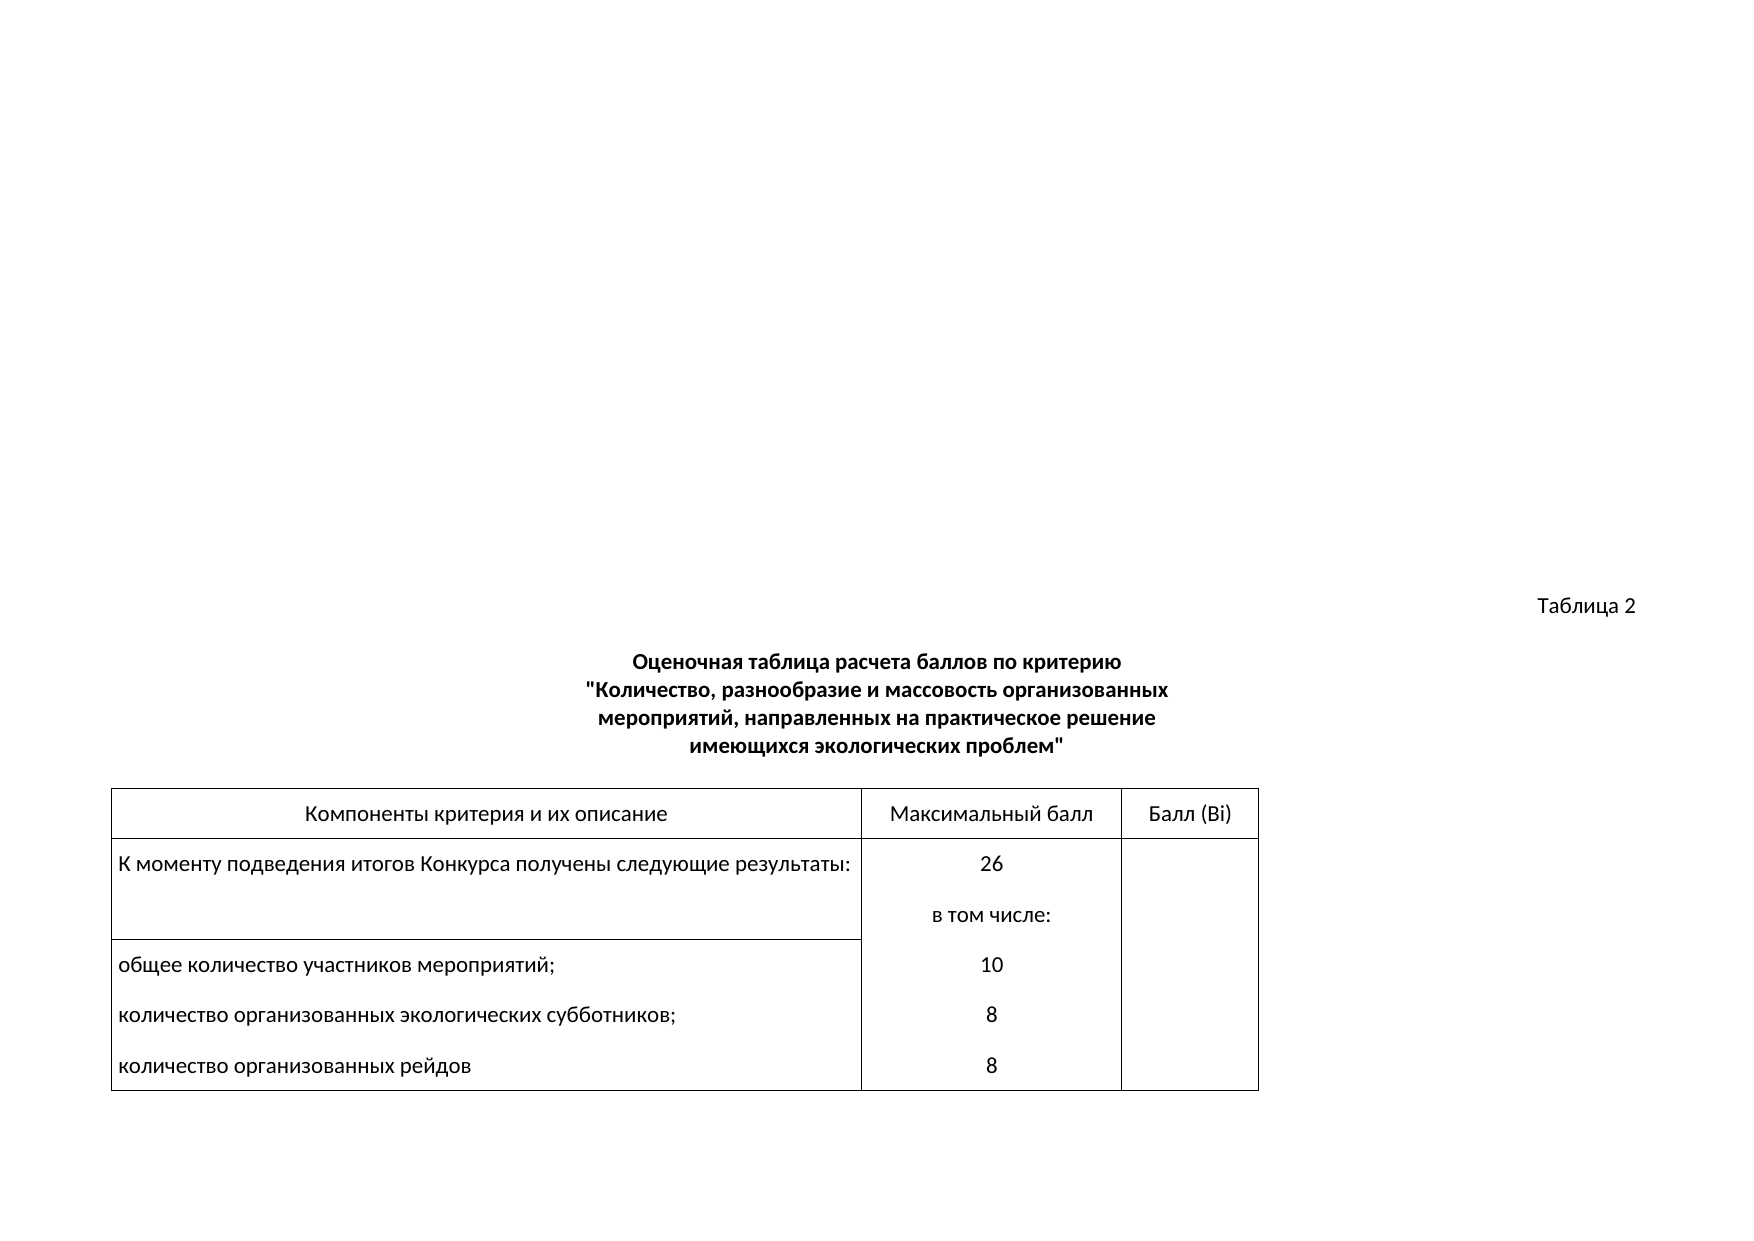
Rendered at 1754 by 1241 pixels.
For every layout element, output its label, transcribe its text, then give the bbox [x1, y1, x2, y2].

table_cell [1122, 839, 1258, 1089]
table_header Балл (Bi) [1122, 789, 1258, 838]
table_cell 8 [862, 989, 1121, 1039]
table_cell общее количество участников мероприятий; [112, 940, 861, 989]
title мероприятий, направленных на практическое решение [118, 703, 1636, 732]
table_cell в том числе: [862, 888, 1121, 938]
text Таблица 2 [118, 591, 1636, 619]
table_cell 26 [862, 839, 1121, 888]
table_cell 8 [862, 1039, 1121, 1089]
table_cell количество организованных экологических субботников; [112, 989, 861, 1039]
table_cell К моменту подведения итогов Конкурса получены следующие результаты: [112, 839, 861, 938]
table_header Максимальный балл [862, 789, 1121, 838]
title имеющихся экологических проблем" [118, 732, 1636, 759]
table_cell 10 [862, 939, 1121, 989]
table_cell количество организованных рейдов [112, 1039, 861, 1089]
title Оценочная таблица расчета баллов по критерию [118, 647, 1636, 676]
table_header Компоненты критерия и их описание [112, 789, 861, 838]
title "Количество, разнообразие и массовость организованных [118, 676, 1636, 703]
